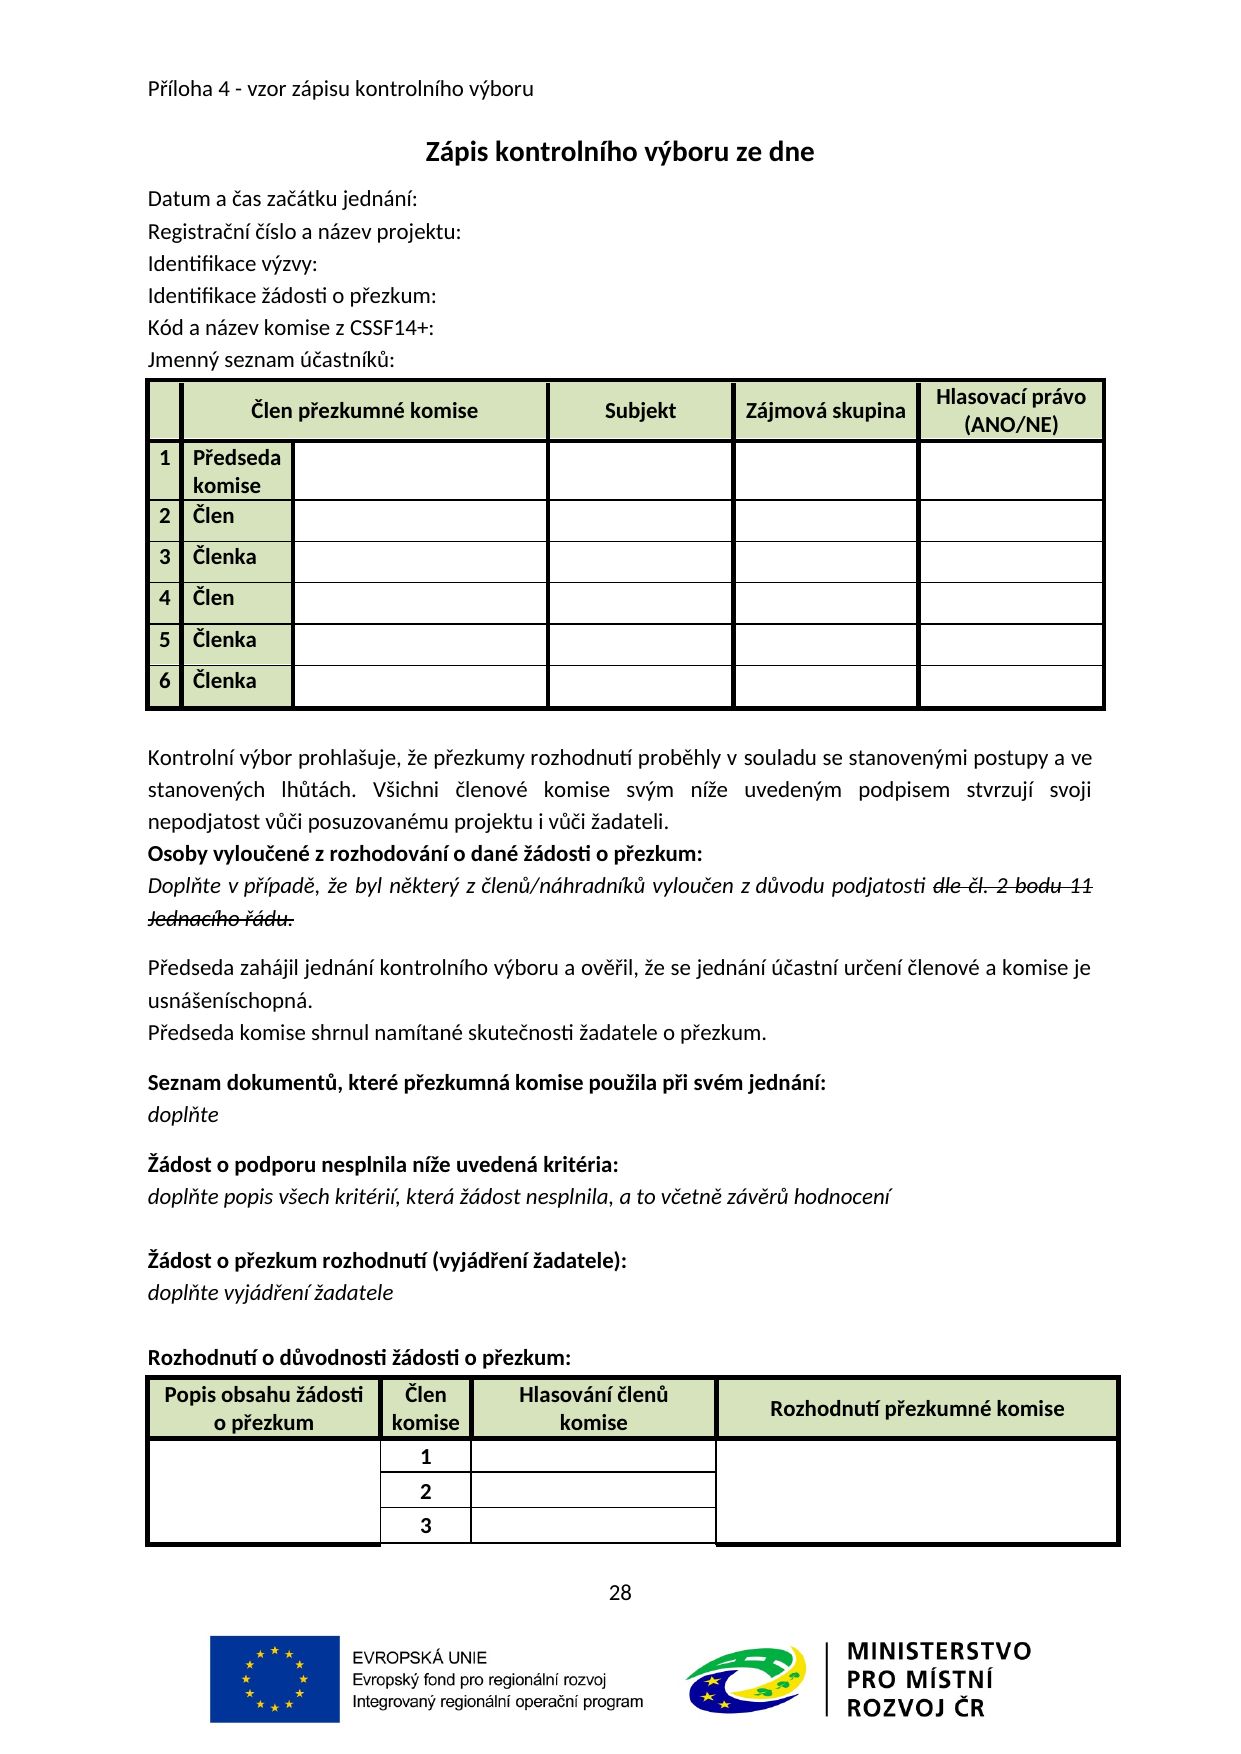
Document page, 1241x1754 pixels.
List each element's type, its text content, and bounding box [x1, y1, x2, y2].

table_cell [921, 625, 1102, 664]
table_header Rozhodnutí přezkumné komise [719, 1380, 1116, 1436]
table_header Popis obsahu žádosti o přezkum [150, 1380, 378, 1436]
text Identifikace výzvy: [148, 249, 1093, 277]
table_cell 1 [150, 443, 179, 499]
table_cell [550, 542, 731, 582]
table_cell [736, 542, 916, 582]
table_cell [295, 583, 546, 623]
text Předseda zahájil jednání kontrolního výboru a ověřil, že se jednání účastní určení členové a komise je usnášeníschopná. [148, 953, 1093, 1014]
table_header Subjekt [550, 382, 733, 438]
text Předseda komise shrnul namítané skutečnosti žadatele o přezkum. [148, 1018, 1093, 1046]
table_cell [472, 1473, 715, 1507]
table_cell [295, 443, 546, 499]
table_cell [295, 542, 546, 582]
text Kód a název komise z CSSF14+: [148, 313, 1093, 341]
table_cell [921, 666, 1102, 706]
table_cell [736, 666, 916, 706]
table_cell Členka [184, 542, 291, 582]
text Žádost o přezkum rozhodnutí (vyjádření žadatele): [148, 1246, 1093, 1274]
text Jmenný seznam účastníků: [148, 346, 1093, 373]
text doplňte [148, 1100, 1093, 1128]
text Kontrolní výbor prohlašuje, že přezkumy rozhodnutí proběhly v souladu se stanovenými postupy a ve stanovených lhůtách. Všichni členové komise svým níže uvedeným podpisem stvrzují svoji nepodjatost vůči posuzovanému projektu i vůči žadateli. [148, 743, 1093, 835]
table_cell Předseda komise [184, 443, 291, 499]
table_cell [921, 501, 1102, 541]
table_cell [472, 1441, 715, 1471]
table_cell Členka [184, 666, 291, 706]
text Seznam dokumentů, které přezkumná komise použila při svém jednání: [148, 1068, 1093, 1096]
table_cell [295, 501, 546, 541]
text Registrační číslo a název projektu: [148, 217, 1093, 245]
table_cell 2 [381, 1473, 470, 1507]
text doplňte popis všech kritérií, která žádost nesplnila, a to včetně závěrů hodnocení [148, 1182, 1093, 1210]
table_cell 1 [381, 1441, 470, 1471]
table_header Člen komise [383, 1380, 469, 1436]
table_cell [550, 501, 731, 541]
text Identifikace žádosti o přezkum: [148, 281, 1093, 309]
table_cell 2 [150, 501, 179, 541]
table_cell [550, 666, 731, 706]
text Žádost o podporu nesplnila níže uvedená kritéria: [148, 1150, 1093, 1178]
table_cell 5 [150, 625, 179, 664]
table_cell 6 [150, 666, 179, 706]
picture [181, 1606, 1059, 1751]
table_cell [736, 501, 916, 541]
table_cell [472, 1508, 715, 1542]
table_header Hlasování členů komise [474, 1380, 714, 1436]
table_cell [736, 583, 916, 623]
table_cell Člen [184, 501, 291, 541]
text Zápis kontrolního výboru ze dne [148, 133, 1093, 168]
text Doplňte v případě, že byl některý z členů/náhradníků vyloučen z důvodu podjatosti dle čl. 2 bodu 11 Jednacího řádu. [148, 872, 1093, 932]
table_cell [921, 583, 1102, 623]
text Datum a čas začátku jednání: [148, 184, 1093, 213]
text doplňte vyjádření žadatele [148, 1278, 1093, 1306]
table_cell [717, 1441, 1116, 1542]
table_cell 4 [150, 583, 179, 623]
table_cell [550, 583, 731, 623]
table_header Člen přezkumné komise [184, 382, 548, 438]
table_header Zájmová skupina [736, 382, 919, 438]
table_cell Člen [184, 583, 291, 623]
table_cell [736, 625, 916, 664]
table_cell Členka [184, 625, 291, 664]
table_header Hlasovací právo (ANO/NE) [921, 382, 1102, 438]
table_cell [150, 1441, 380, 1542]
table_cell [736, 443, 916, 499]
table_cell [921, 443, 1102, 499]
table_cell [921, 542, 1102, 582]
table_cell [295, 625, 546, 664]
table_cell 3 [381, 1508, 470, 1542]
table_cell [550, 443, 731, 499]
table_cell [550, 625, 731, 664]
table_cell [295, 666, 546, 706]
table_header [150, 382, 182, 438]
table_cell 3 [150, 542, 179, 582]
text Osoby vyloučené z rozhodování o dané žádosti o přezkum: [148, 839, 1093, 867]
text Rozhodnutí o důvodnosti žádosti o přezkum: [148, 1343, 1093, 1371]
